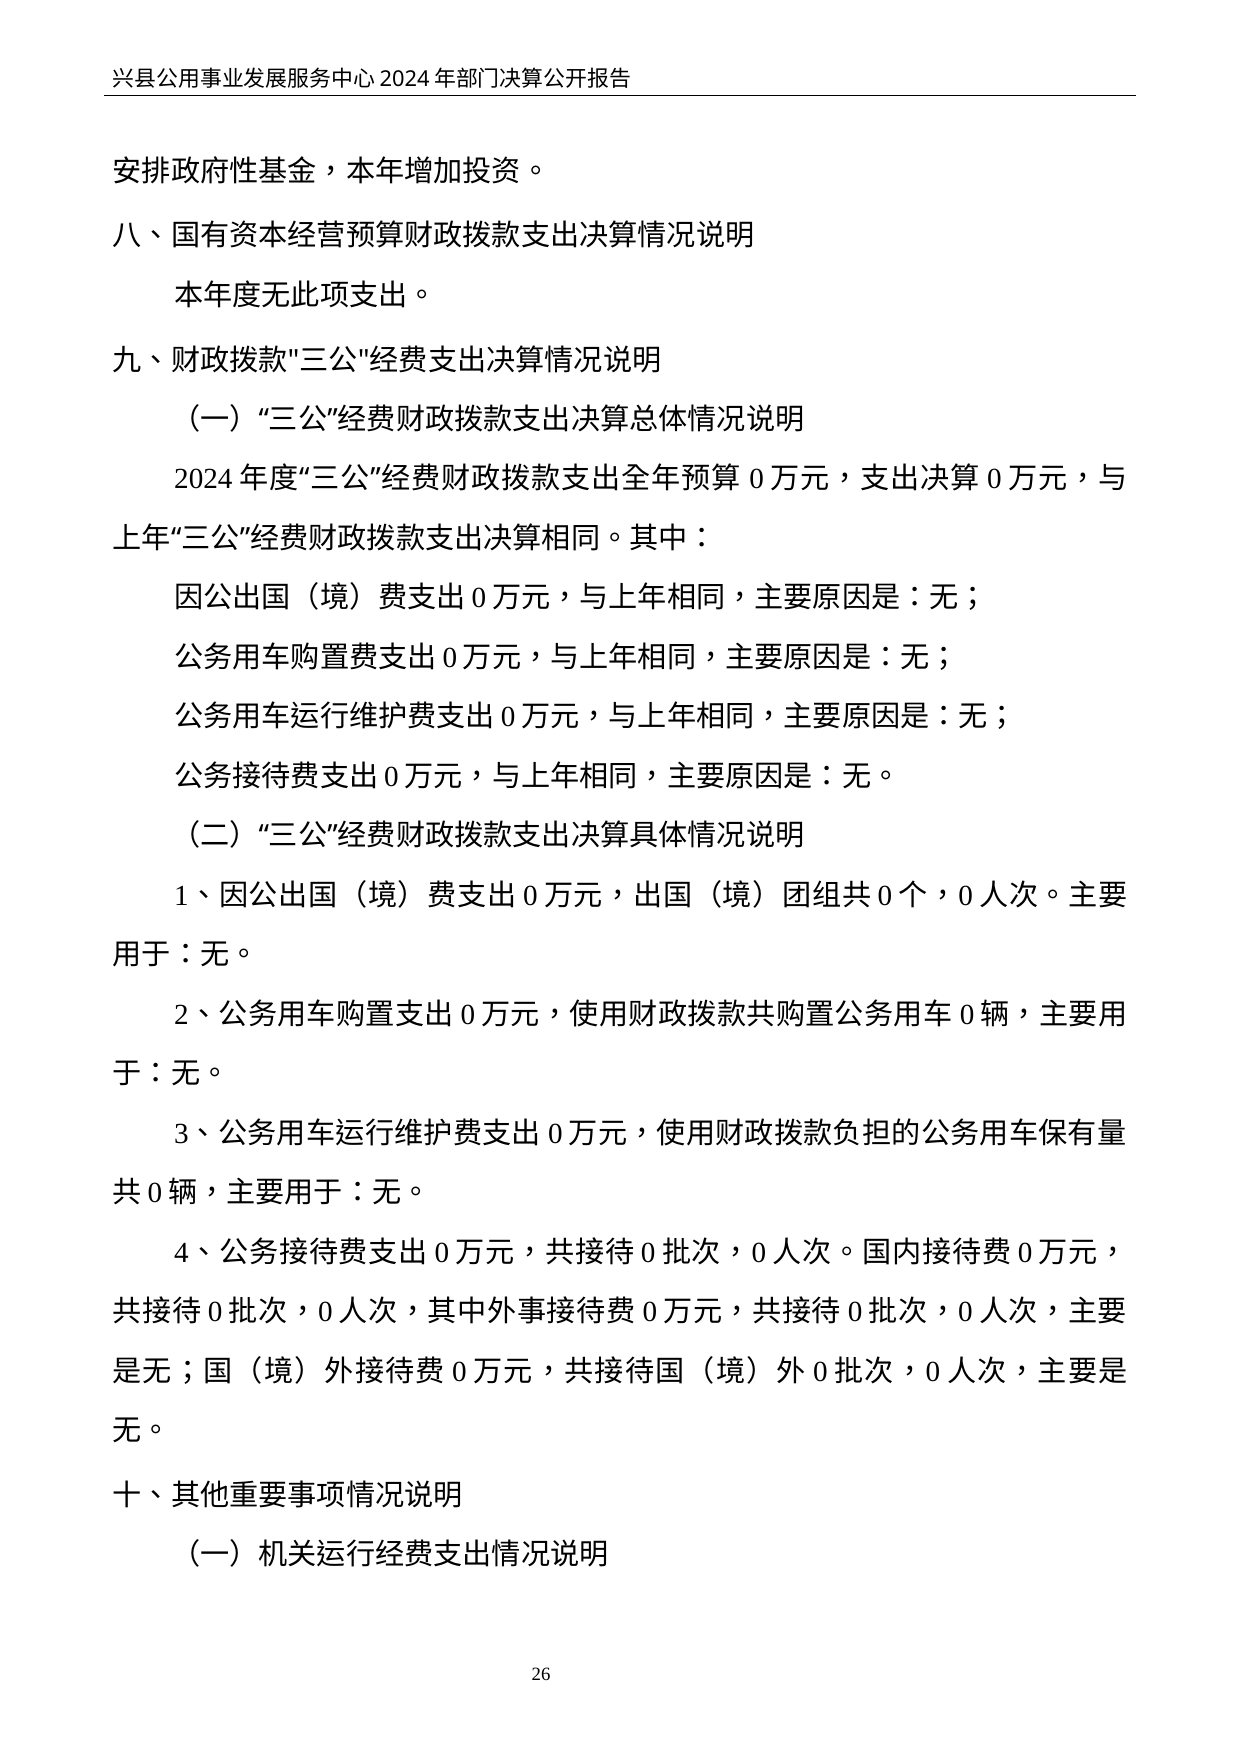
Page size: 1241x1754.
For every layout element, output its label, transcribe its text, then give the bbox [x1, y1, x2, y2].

subtitle （一）机关运行经费支出情况说明 [112, 1534, 1128, 1573]
subtitle 八、国有资本经营预算财政拨款支出决算情况说明 [112, 215, 1128, 254]
text 3、公务用车运行维护费支出0万元，使用财政拨款负担的公务用车保有量共0辆，主要用于：无。 [112, 1112, 1128, 1211]
text 公务接待费支出0万元，与上年相同，主要原因是：无。 [112, 755, 1128, 795]
text 公务用车购置费支出0万元，与上年相同，主要原因是：无； [112, 636, 1128, 676]
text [112, 150, 1128, 190]
subtitle 十、其他重要事项情况说明 [112, 1474, 1128, 1514]
text 公务用车运行维护费支出0万元，与上年相同，主要原因是：无； [112, 696, 1128, 735]
subtitle （一）“三公”经费财政拨款支出决算总体情况说明 [112, 398, 1128, 438]
subtitle （二）“三公”经费财政拨款支出决算具体情况说明 [112, 815, 1128, 854]
text 4、公务接待费支出0万元，共接待0批次，0人次。国内接待费0万元，共接待0批次，0人次，其中外事接待费0万元，共接待0批次，0人次，主要是无；国（境）外接待费0万元，共接待国（境）外0批次，0人次，主要是无。 [112, 1231, 1128, 1449]
subtitle 九、财政拨款"三公"经费支出决算情况说明 [112, 339, 1128, 378]
text 本年度无此项支出。 [112, 274, 1128, 314]
text 2024年度“三公”经费财政拨款支出全年预算0万元，支出决算0万元，与上年“三公”经费财政拨款支出决算相同。其中： [112, 458, 1128, 557]
text 1、因公出国（境）费支出0万元，出国（境）团组共0个，0人次。主要用于：无。 [112, 874, 1128, 973]
text 因公出国（境）费支出0万元，与上年相同，主要原因是：无； [112, 577, 1128, 616]
text 2、公务用车购置支出0万元，使用财政拨款共购置公务用车0辆，主要用于：无。 [112, 993, 1128, 1092]
